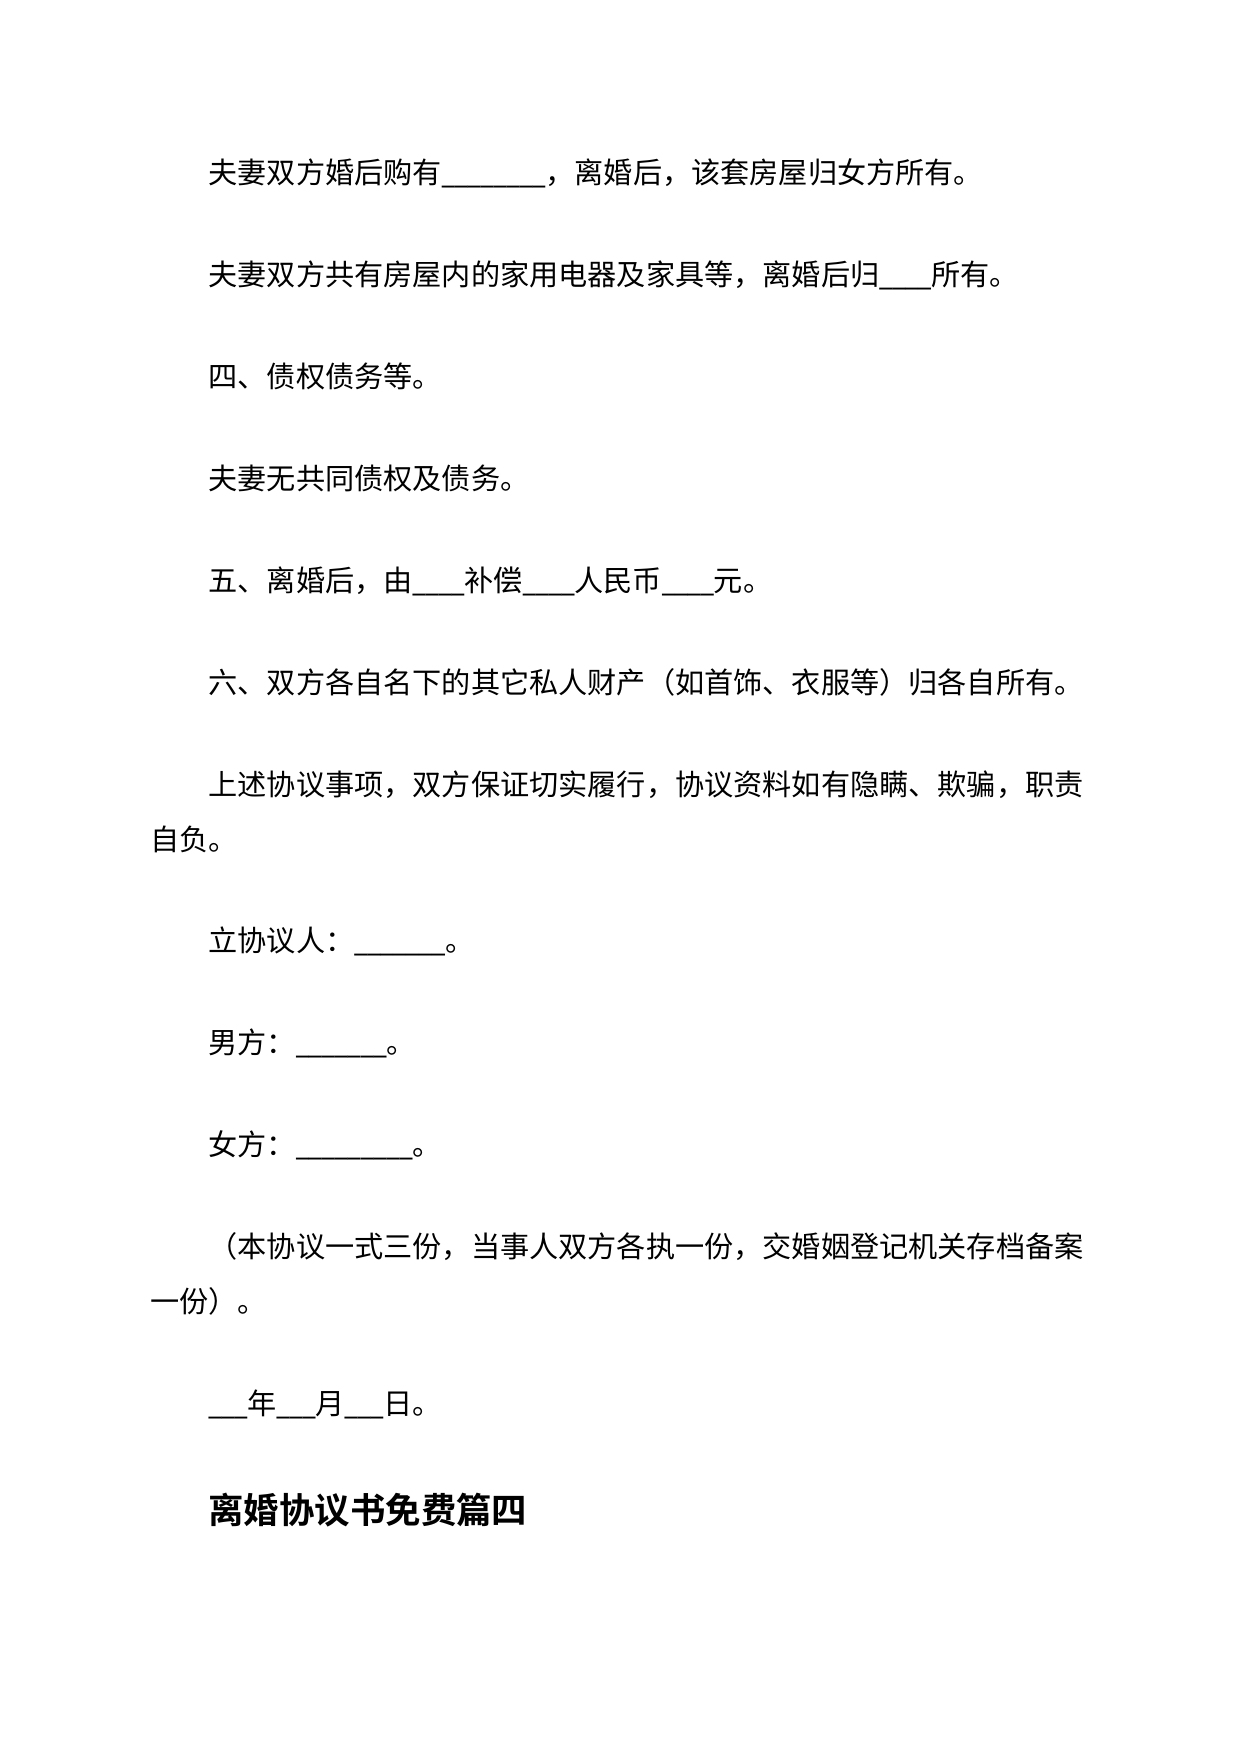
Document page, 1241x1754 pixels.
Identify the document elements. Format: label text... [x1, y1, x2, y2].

text （本协议一式三份，当事人双方各执一份，交婚姻登记机关存档备案一份）。 [150, 1224, 1090, 1321]
text 男方：_______。 [150, 1020, 1090, 1062]
text 夫妻无共同债权及债务。 [150, 456, 1090, 498]
text 六、双方各自名下的其它私人财产（如首饰、衣服等）归各自所有。 [150, 659, 1090, 702]
text 夫妻双方婚后购有________，离婚后，该套房屋归女方所有。 [150, 150, 1090, 192]
text 女方：_________。 [150, 1122, 1090, 1164]
text 五、离婚后，由____补偿____人民币____元。 [150, 557, 1090, 600]
text 四、债权债务等。 [150, 354, 1090, 396]
text 夫妻双方共有房屋内的家用电器及家具等，离婚后归____所有。 [150, 252, 1090, 294]
text ___年___月___日。 [150, 1381, 1090, 1423]
text 上述协议事项，双方保证切实履行，协议资料如有隐瞒、欺骗，职责自负。 [150, 761, 1090, 858]
text 离婚协议书免费篇四 [150, 1482, 1090, 1534]
text 立协议人：_______。 [150, 918, 1090, 960]
